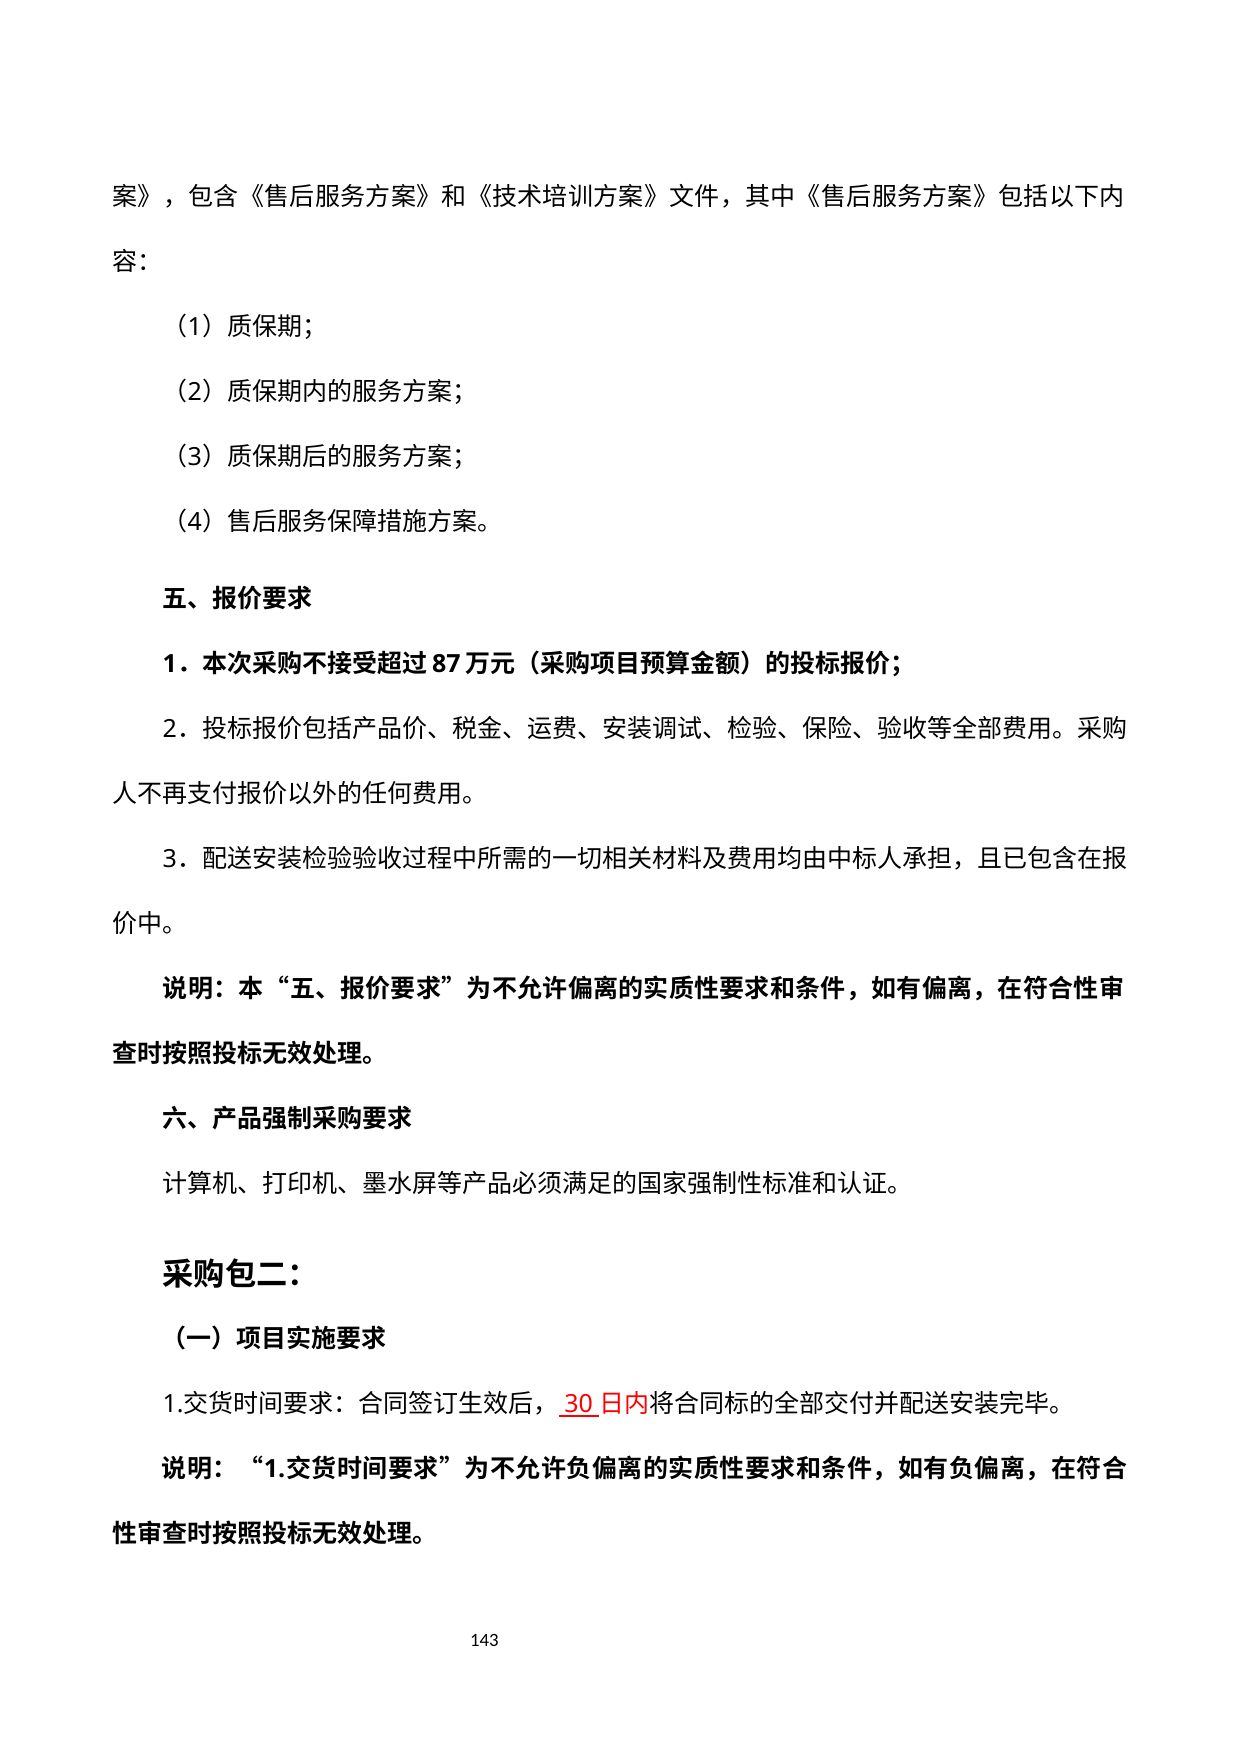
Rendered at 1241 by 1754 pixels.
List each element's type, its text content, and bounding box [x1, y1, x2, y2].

text 3．配送安装检验验收过程中所需的一切相关材料及费用均由中标人承担，且已包含在报价中。 [112, 824, 1128, 954]
text 说明：“1.交货时间要求”为不允许负偏离的实质性要求和条件，如有负偏离，在符合性审查时按照投标无效处理。 [112, 1434, 1128, 1564]
text （一）项目实施要求 [112, 1304, 1128, 1369]
text 说明：本“五、报价要求”为不允许偏离的实质性要求和条件，如有偏离，在符合性审查时按照投标无效处理。 [112, 954, 1128, 1084]
text （1）质保期； [112, 292, 1128, 357]
text 六、产品强制采购要求 [112, 1084, 1128, 1149]
subtitle 计算机、打印机、墨水屏等产品必须满足的国家强制性标准和认证。 [112, 1149, 1128, 1214]
text 1．本次采购不接受超过87万元（采购项目预算金额）的投标报价； [112, 629, 1128, 694]
text 1.交货时间要求：合同签订生效后， 30 日内将合同标的全部交付并配送安装完毕。 [112, 1369, 1128, 1434]
text 采购包二： [112, 1239, 1128, 1304]
text （2）质保期内的服务方案； [112, 357, 1128, 422]
text （3）质保期后的服务方案； [112, 422, 1128, 487]
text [112, 162, 1128, 292]
text 五、报价要求 [112, 564, 1128, 629]
text 2．投标报价包括产品价、税金、运费、安装调试、检验、保险、验收等全部费用。采购人不再支付报价以外的任何费用。 [112, 694, 1128, 824]
text （4）售后服务保障措施方案。 [112, 487, 1128, 552]
